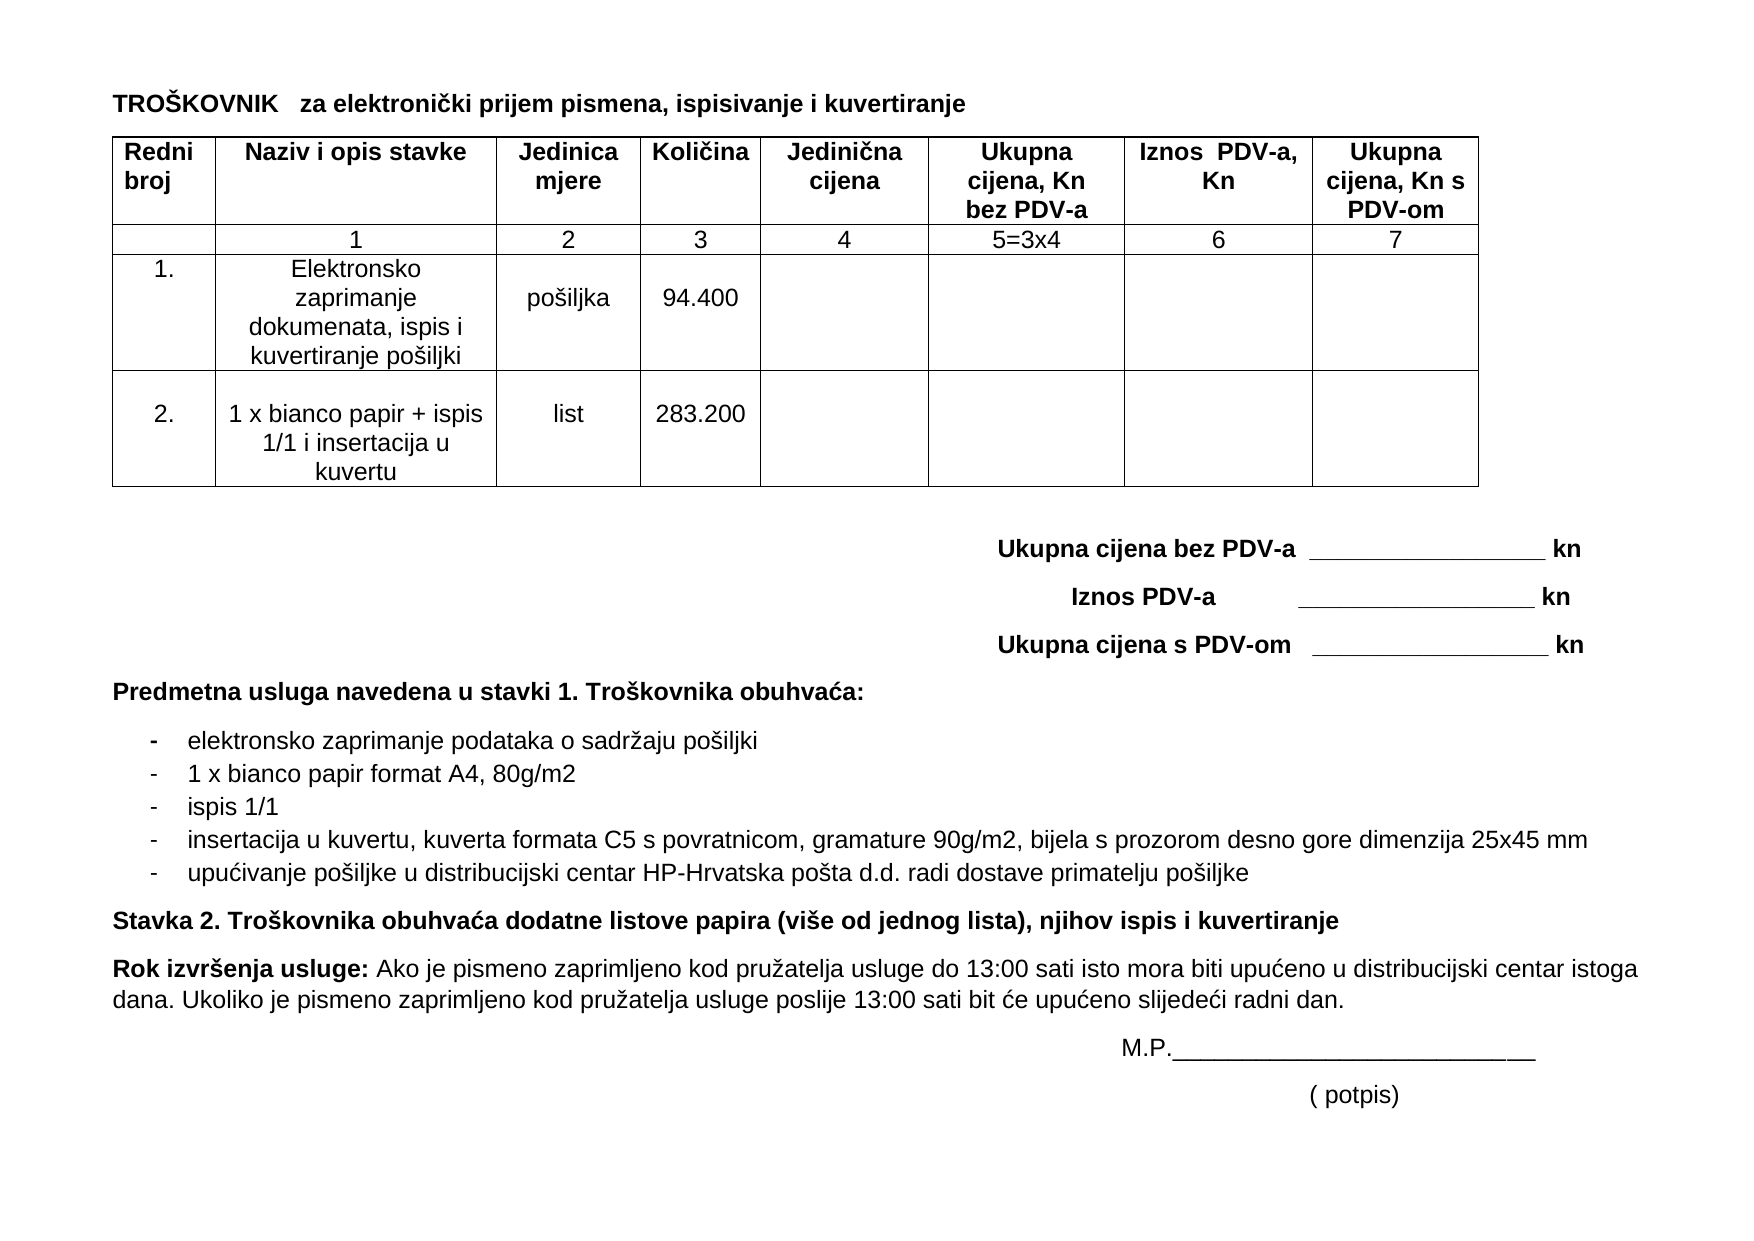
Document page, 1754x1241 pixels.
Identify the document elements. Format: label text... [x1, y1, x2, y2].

table_header Redni broj [113, 138, 215, 224]
table_cell 3 [641, 225, 760, 253]
table_header Jedinica mjere [497, 138, 640, 224]
table_cell [1313, 255, 1478, 369]
table_cell Elektronsko zaprimanje dokumenata, ispis i kuvertiranje pošiljki [216, 255, 496, 369]
list elektronsko zaprimanje podataka o sadržaju pošiljki [150, 725, 1642, 756]
table_cell 5=3x4 [929, 225, 1124, 253]
table_cell 7 [1313, 225, 1478, 253]
table_cell [929, 371, 1124, 486]
table_header Iznos PDV-a, Kn [1125, 138, 1312, 224]
list upućivanje pošiljke u distribucijski centar HP-Hrvatska pošta d.d. radi dostave primatelju pošiljke [150, 857, 1642, 887]
text TROŠKOVNIK za elektronički prijem pismena, ispisivanje i kuvertiranje [112, 89, 1642, 117]
text Rok izvršenja usluge: Ako je pismeno zaprimljeno kod pružatelja usluge do 13:00 sati isto mora biti upućeno u distribucijski centar istoga dana. Ukoliko je pismeno zaprimljeno kod pružatelja usluge poslije 13:00 sati bit će upućeno slijedeći radni dan. [112, 954, 1642, 1014]
table_header Količina [641, 138, 760, 224]
table_header Ukupna cijena, Kn bez PDV-a [929, 138, 1124, 224]
text Ukupna cijena bez PDV-a _________________ kn [923, 534, 1642, 563]
table_cell 1. [113, 255, 215, 369]
table_cell list [497, 371, 640, 486]
text M.P.__________________________ [407, 1033, 1642, 1062]
table_cell [761, 255, 928, 369]
table_cell [929, 255, 1124, 369]
table_cell 6 [1125, 225, 1312, 253]
table_header Naziv i opis stavke [216, 138, 496, 224]
table_cell pošiljka [497, 255, 640, 369]
table_cell 94.400 [641, 255, 760, 369]
table_cell [113, 225, 215, 253]
table_cell 1 [216, 225, 496, 253]
list ispis 1/1 [150, 791, 1642, 821]
table_header Jedinična cijena [761, 138, 928, 224]
text Predmetna usluga navedena u stavki 1. Troškovnika obuhvaća: [112, 677, 1642, 706]
text Stavka 2. Troškovnika obuhvaća dodatne listove papira (više od jednog lista), njihov ispis i kuvertiranje [112, 906, 1642, 935]
table_cell 1 x bianco papir + ispis 1/1 i insertacija u kuvertu [216, 371, 496, 486]
text Ukupna cijena s PDV-om _________________ kn [923, 630, 1642, 658]
table_cell [1313, 371, 1478, 486]
table_cell 283.200 [641, 371, 760, 486]
table_cell 2 [497, 225, 640, 253]
text Iznos PDV-a _________________ kn [997, 582, 1642, 611]
table_cell [1125, 255, 1312, 369]
table_cell 4 [761, 225, 928, 253]
text ( potpis) [112, 1081, 1642, 1109]
table_cell [761, 371, 928, 486]
table_cell [1125, 371, 1312, 486]
list insertacija u kuvertu, kuverta formata C5 s povratnicom, gramature 90g/m2, bijela s prozorom desno gore dimenzija 25x45 mm [150, 824, 1642, 854]
table_cell 2. [113, 371, 215, 486]
table_header Ukupna cijena, Kn s PDV-om [1313, 138, 1478, 224]
list 1 x bianco papir format A4, 80g/m2 [150, 758, 1642, 788]
